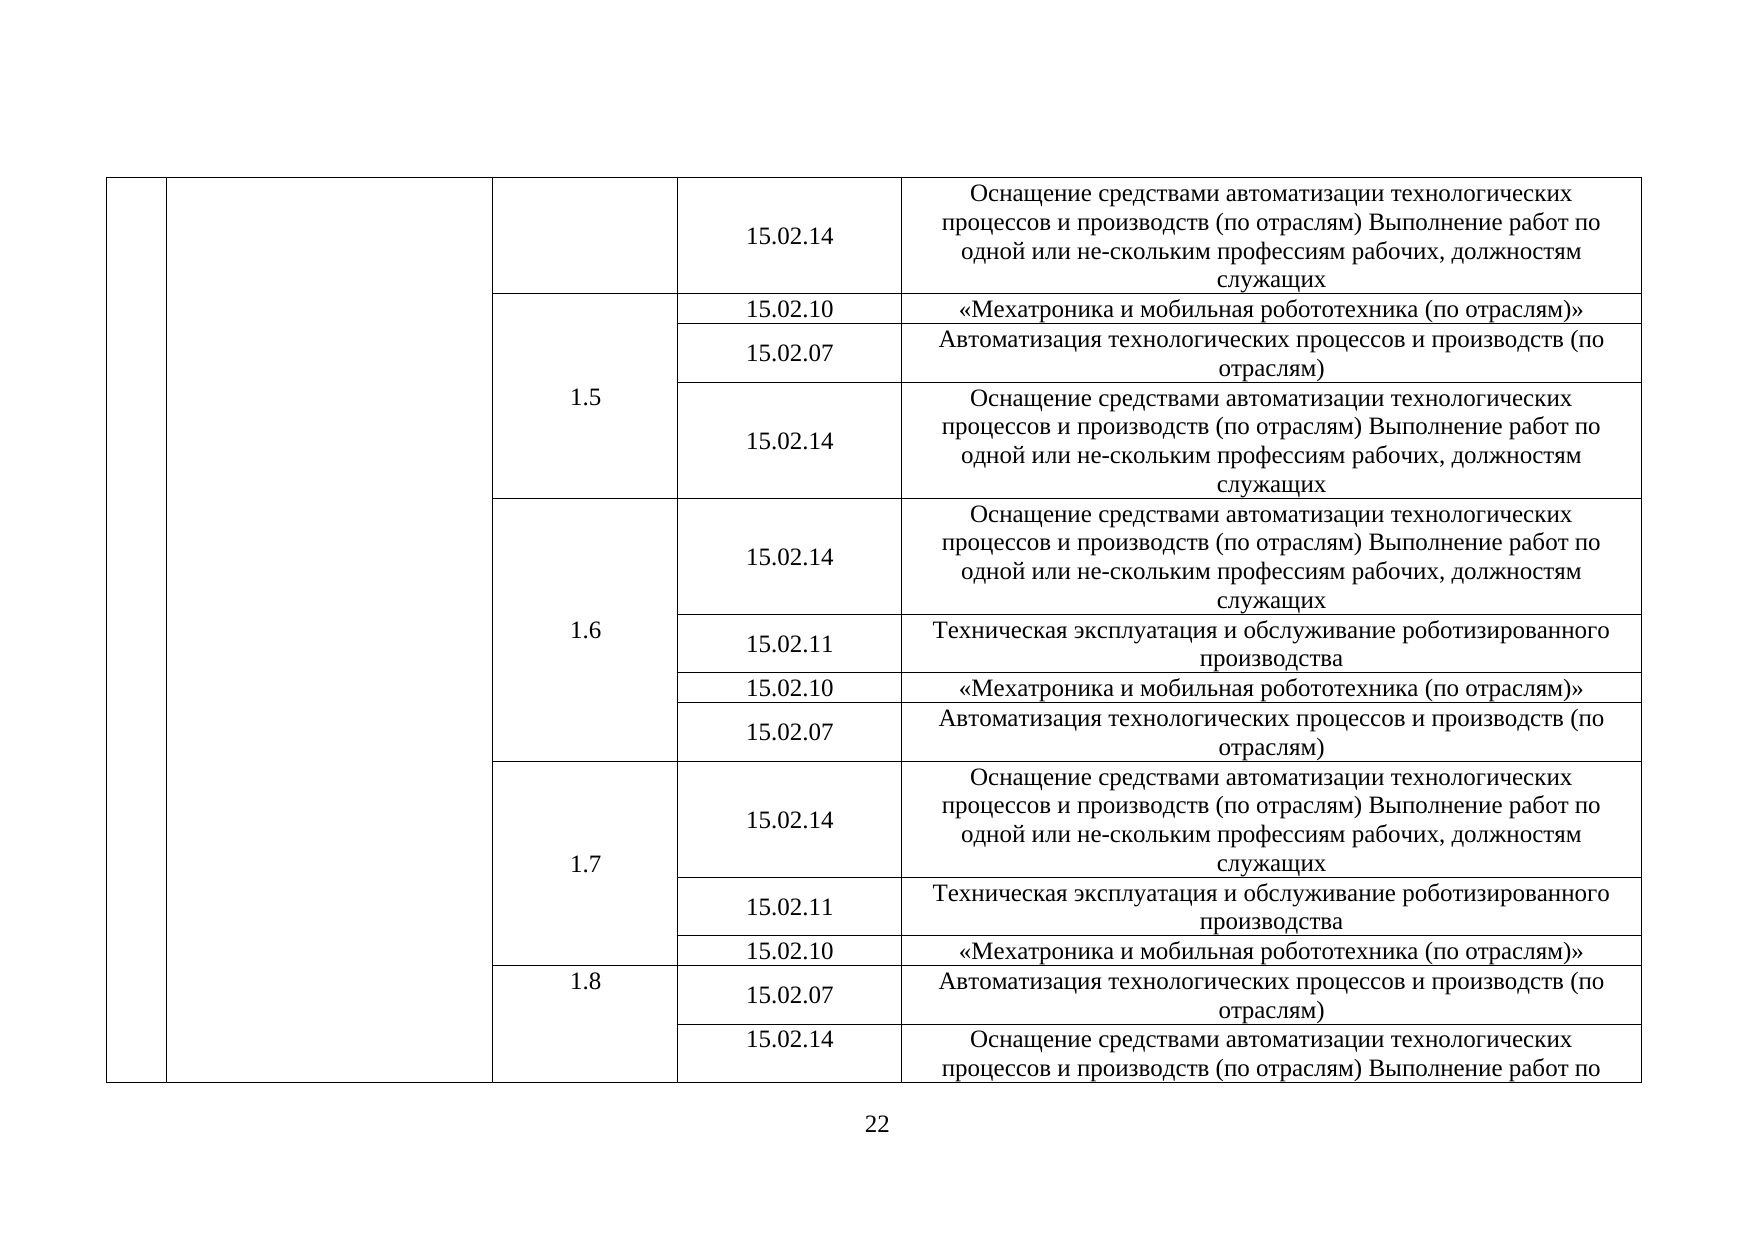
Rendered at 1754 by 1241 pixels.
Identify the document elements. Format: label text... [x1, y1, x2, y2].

table_cell Автоматизация технологических процессов и производств (по отраслям) [902, 966, 1641, 1023]
table_cell «Мехатроника и мобильная робототехника (по отраслям)» [902, 936, 1641, 965]
table_cell 15.02.11 [678, 615, 901, 672]
table_cell 15.02.14 [678, 499, 901, 614]
table_cell 15.02.10 [678, 294, 901, 323]
table_cell 15.02.10 [678, 673, 901, 702]
table_cell 15.02.07 [678, 703, 901, 761]
table_cell Автоматизация технологических процессов и производств (по отраслям) [902, 324, 1641, 382]
table_cell 15.02.14 [678, 762, 901, 877]
table_cell 1.5 [493, 294, 677, 498]
table_cell Техническая эксплуатация и обслуживание роботизированного производства [902, 615, 1641, 672]
table_cell 15.02.10 [678, 936, 901, 965]
table_cell 15.02.11 [678, 878, 901, 935]
table_cell 1.6 [493, 499, 677, 761]
table_cell 1.8 [493, 966, 677, 1082]
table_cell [902, 1025, 1641, 1082]
table_cell Автоматизация технологических процессов и производств (по отраслям) [902, 703, 1641, 761]
table_cell 15.02.14 [678, 383, 901, 498]
table_cell 15.02.14 [678, 1025, 901, 1082]
table_cell 15.02.07 [678, 966, 901, 1023]
table_cell Техническая эксплуатация и обслуживание роботизированного производства [902, 878, 1641, 935]
table_cell 1.7 [493, 762, 677, 965]
table_cell 15.02.14 [678, 178, 901, 293]
table_cell «Мехатроника и мобильная робототехника (по отраслям)» [902, 294, 1641, 323]
table_cell «Мехатроника и мобильная робототехника (по отраслям)» [902, 673, 1641, 702]
table_cell 15.02.07 [678, 324, 901, 382]
